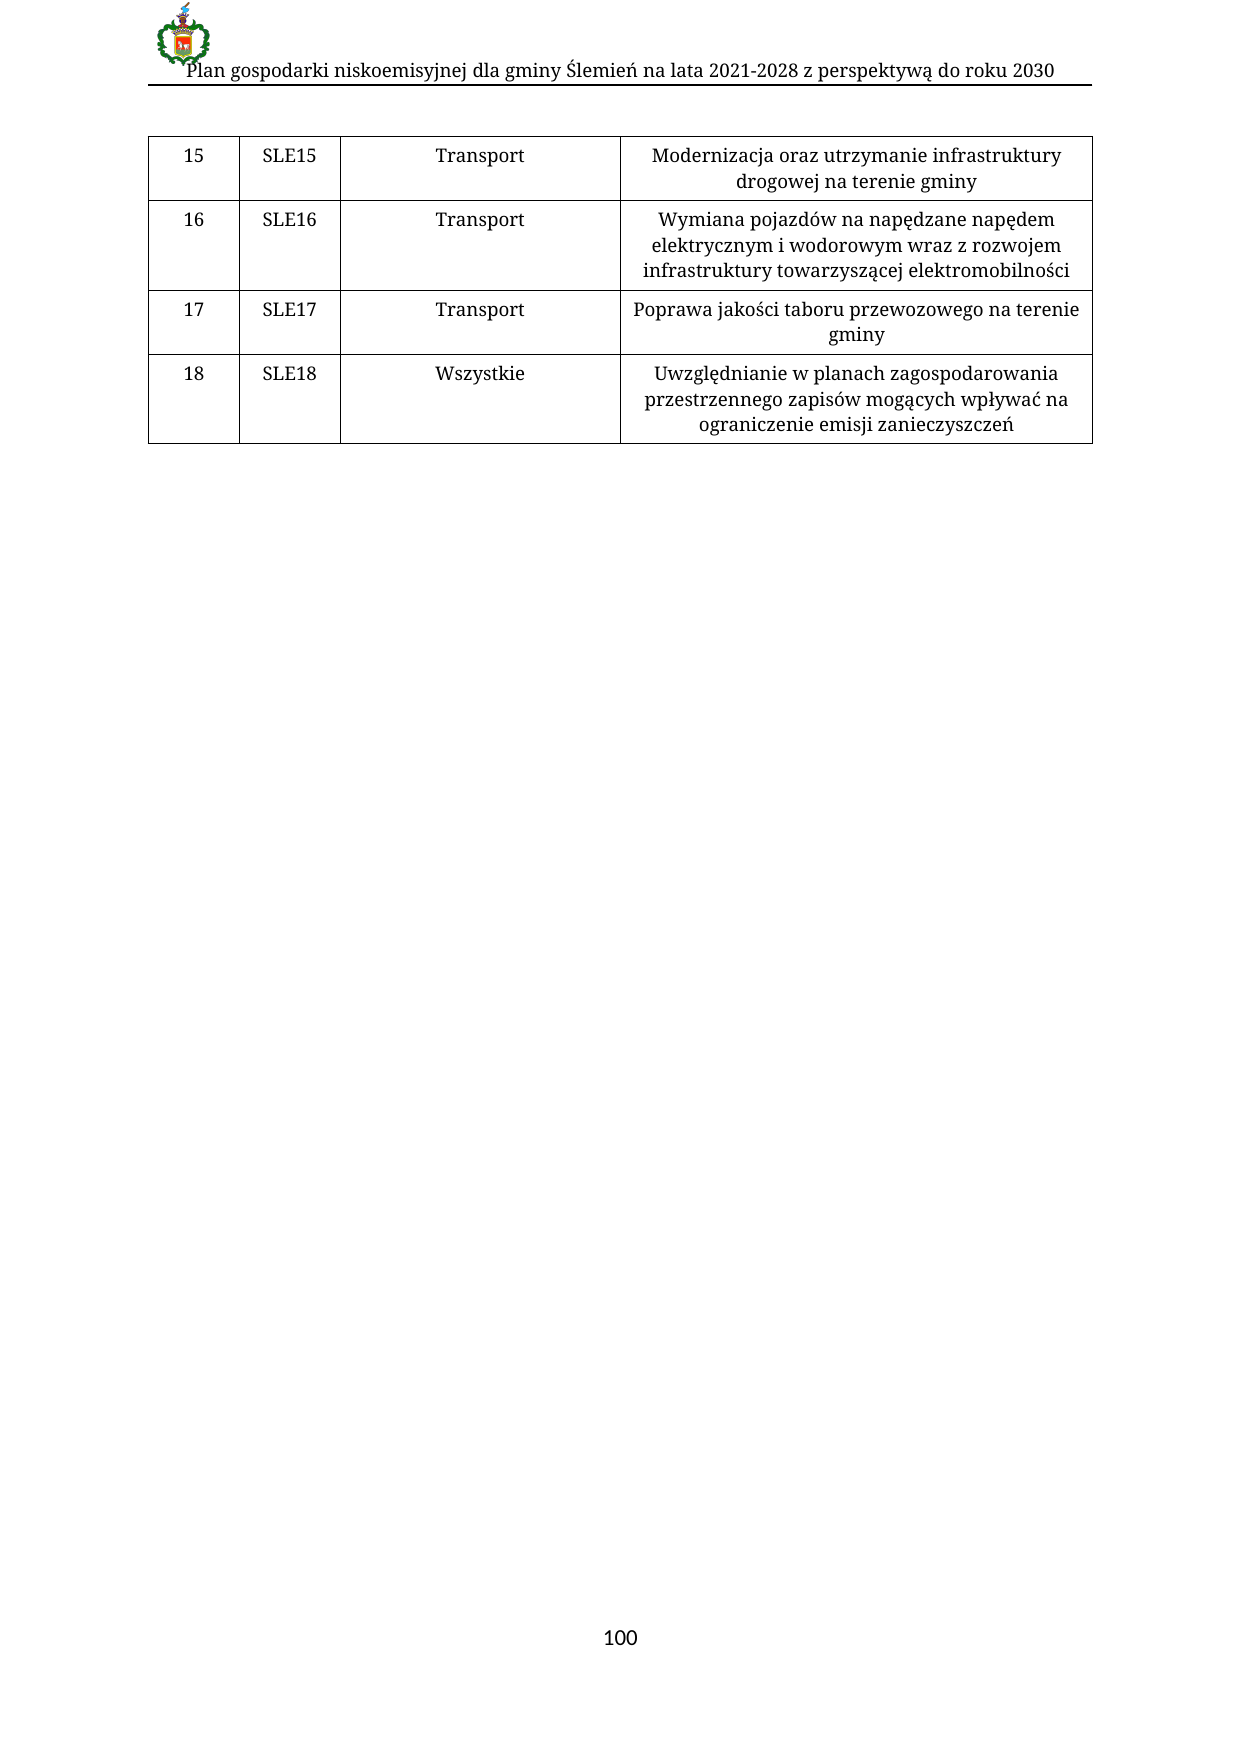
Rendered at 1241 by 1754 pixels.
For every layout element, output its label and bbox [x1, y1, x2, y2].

picture [157, 2, 210, 66]
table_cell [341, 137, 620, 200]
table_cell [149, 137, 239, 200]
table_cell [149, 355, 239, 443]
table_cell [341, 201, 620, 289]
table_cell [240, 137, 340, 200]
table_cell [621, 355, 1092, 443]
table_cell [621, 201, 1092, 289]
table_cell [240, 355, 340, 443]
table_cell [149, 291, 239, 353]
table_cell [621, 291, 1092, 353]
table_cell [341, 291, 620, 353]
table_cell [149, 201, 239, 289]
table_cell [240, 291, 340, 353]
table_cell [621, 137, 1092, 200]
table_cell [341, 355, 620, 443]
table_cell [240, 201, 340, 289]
